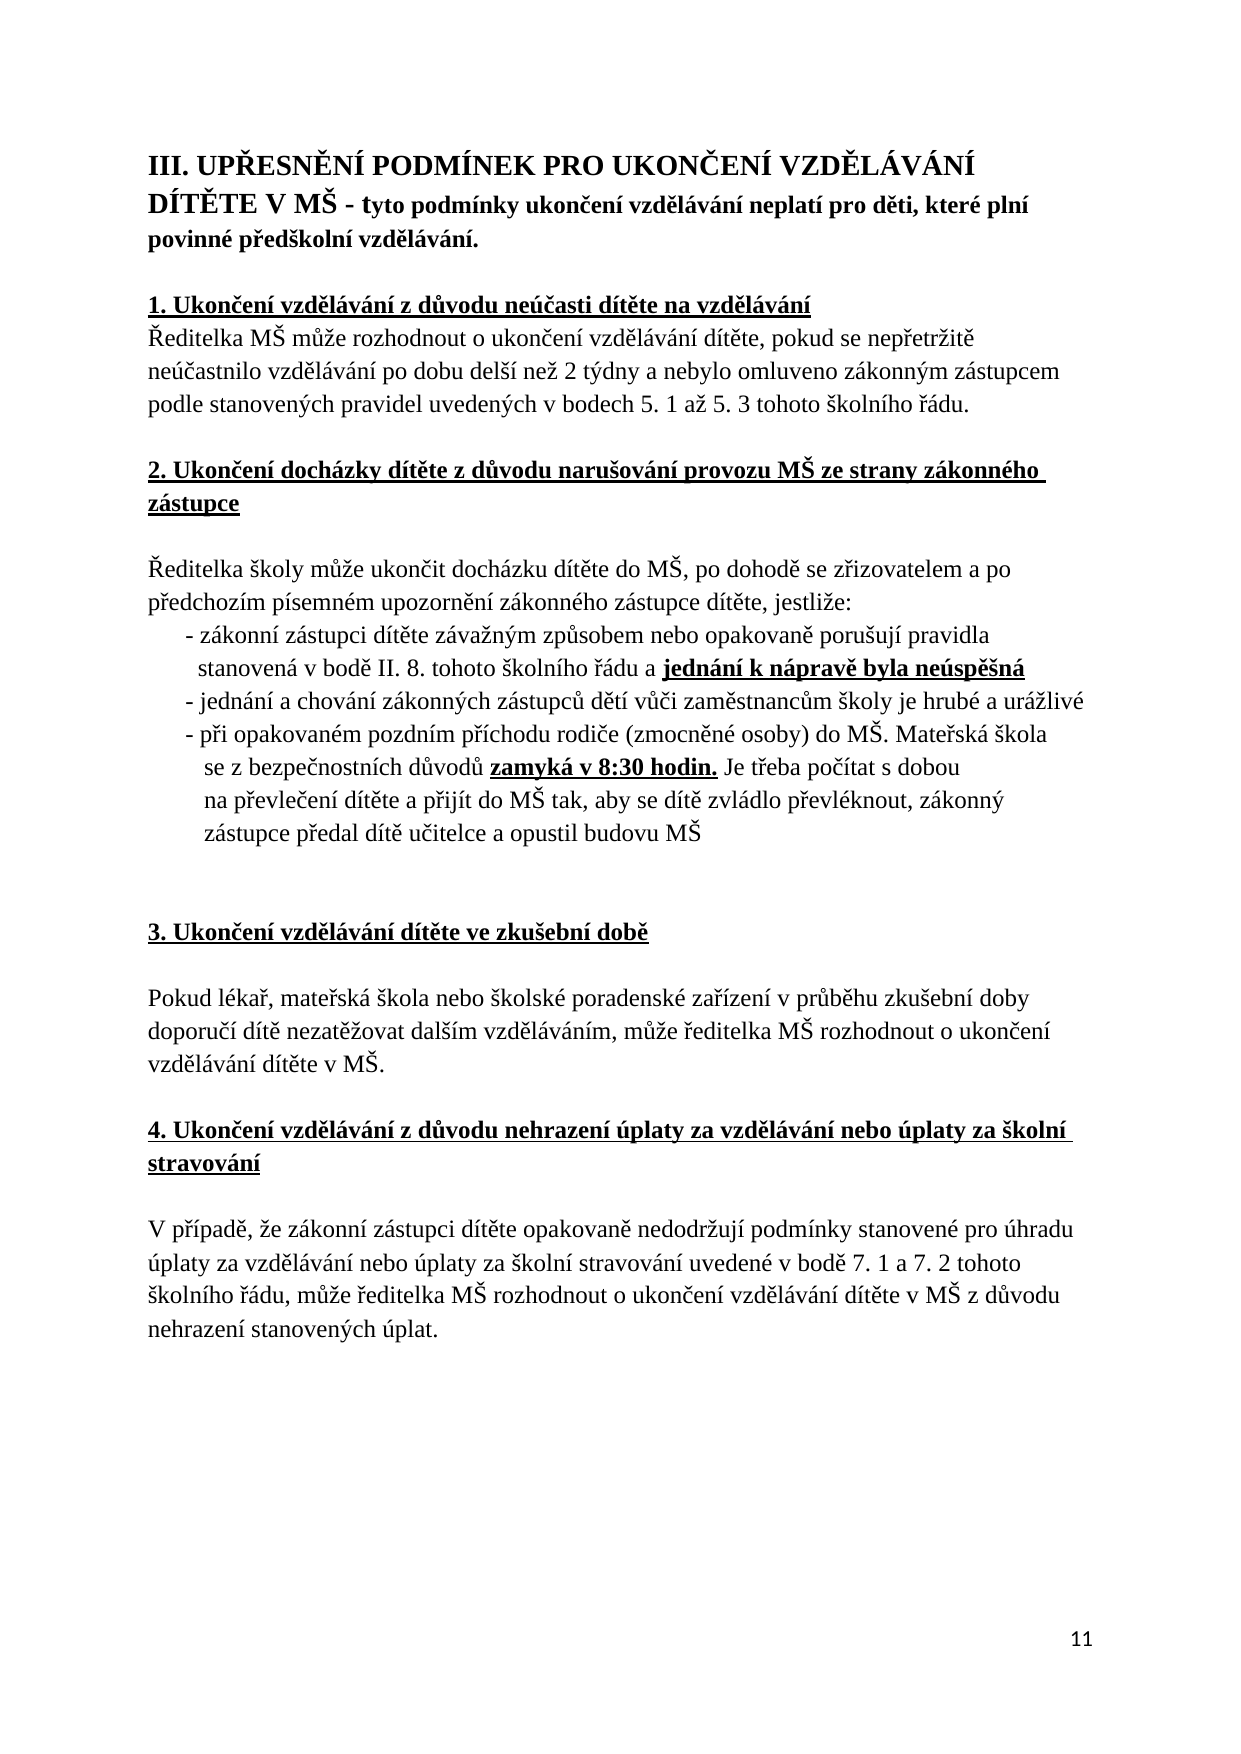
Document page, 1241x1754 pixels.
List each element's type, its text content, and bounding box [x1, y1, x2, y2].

text - jednání a chování zákonných zástupců dětí vůči zaměstnancům školy je hrubé a urážlivé [148, 686, 1093, 715]
text zástupce předal dítě učitelce a opustil budovu MŠ [148, 818, 1093, 847]
text stanovená v bodě II. 8. tohoto školního řádu a jednání k nápravě byla neúspěšná [148, 653, 1093, 682]
text - zákonní zástupci dítěte závažným způsobem nebo opakovaně porušují pravidla [148, 620, 1093, 649]
text - při opakovaném pozdním příchodu rodiče (zmocněné osoby) do MŠ. Mateřská škola [148, 719, 1093, 748]
text Ředitelka MŠ může rozhodnout o ukončení vzdělávání dítěte, pokud se nepřetržitě neúčastnilo vzdělávání po dobu delší než 2 týdny a nebylo omluveno zákonným zástupcem podle stanovených pravidel uvedených v bodech 5. 1 až 5. 3 tohoto školního řádu. [148, 323, 1093, 418]
text se z bezpečnostních důvodů zamyká v 8:30 hodin. Je třeba počítat s dobou [148, 752, 1093, 781]
text na převlečení dítěte a přijít do MŠ tak, aby se dítě zvládlo převléknout, zákonný [148, 785, 1093, 814]
text Pokud lékař, mateřská škola nebo školské poradenské zařízení v průběhu zkušební doby doporučí dítě nezatěžovat dalším vzděláváním, může ředitelka MŠ rozhodnout o ukončení vzdělávání dítěte v MŠ. [148, 983, 1093, 1078]
text 4. Ukončení vzdělávání z důvodu nehrazení úplaty za vzdělávání nebo úplaty za školní stravování [148, 1116, 1093, 1177]
text 2. Ukončení docházky dítěte z důvodu narušování provozu MŠ ze strany zákonného zástupce [148, 455, 1093, 517]
text 3. Ukončení vzdělávání dítěte ve zkušební době [148, 917, 1093, 946]
text Ředitelka školy může ukončit docházku dítěte do MŠ, po dohodě se zřizovatelem a po předchozím písemném upozornění zákonného zástupce dítěte, jestliže: [148, 554, 1093, 616]
text 1. Ukončení vzdělávání z důvodu neúčasti dítěte na vzdělávání [148, 290, 1093, 319]
text V případě, že zákonní zástupci dítěte opakovaně nedodržují podmínky stanovené pro úhradu úplaty za vzdělávání nebo úplaty za školní stravování uvedené v bodě 7. 1 a 7. 2 tohoto školního řádu, může ředitelka MŠ rozhodnout o ukončení vzdělávání dítěte v MŠ z důvodu nehrazení stanovených úplat. [148, 1214, 1093, 1342]
text III. UPŘESNĚNÍ PODMÍNEK PRO UKONČENÍ VZDĚLÁVÁNÍ DÍTĚTE V MŠ - tyto podmínky ukončení vzdělávání neplatí pro děti, které plní povinné předškolní vzdělávání. [148, 148, 1093, 253]
